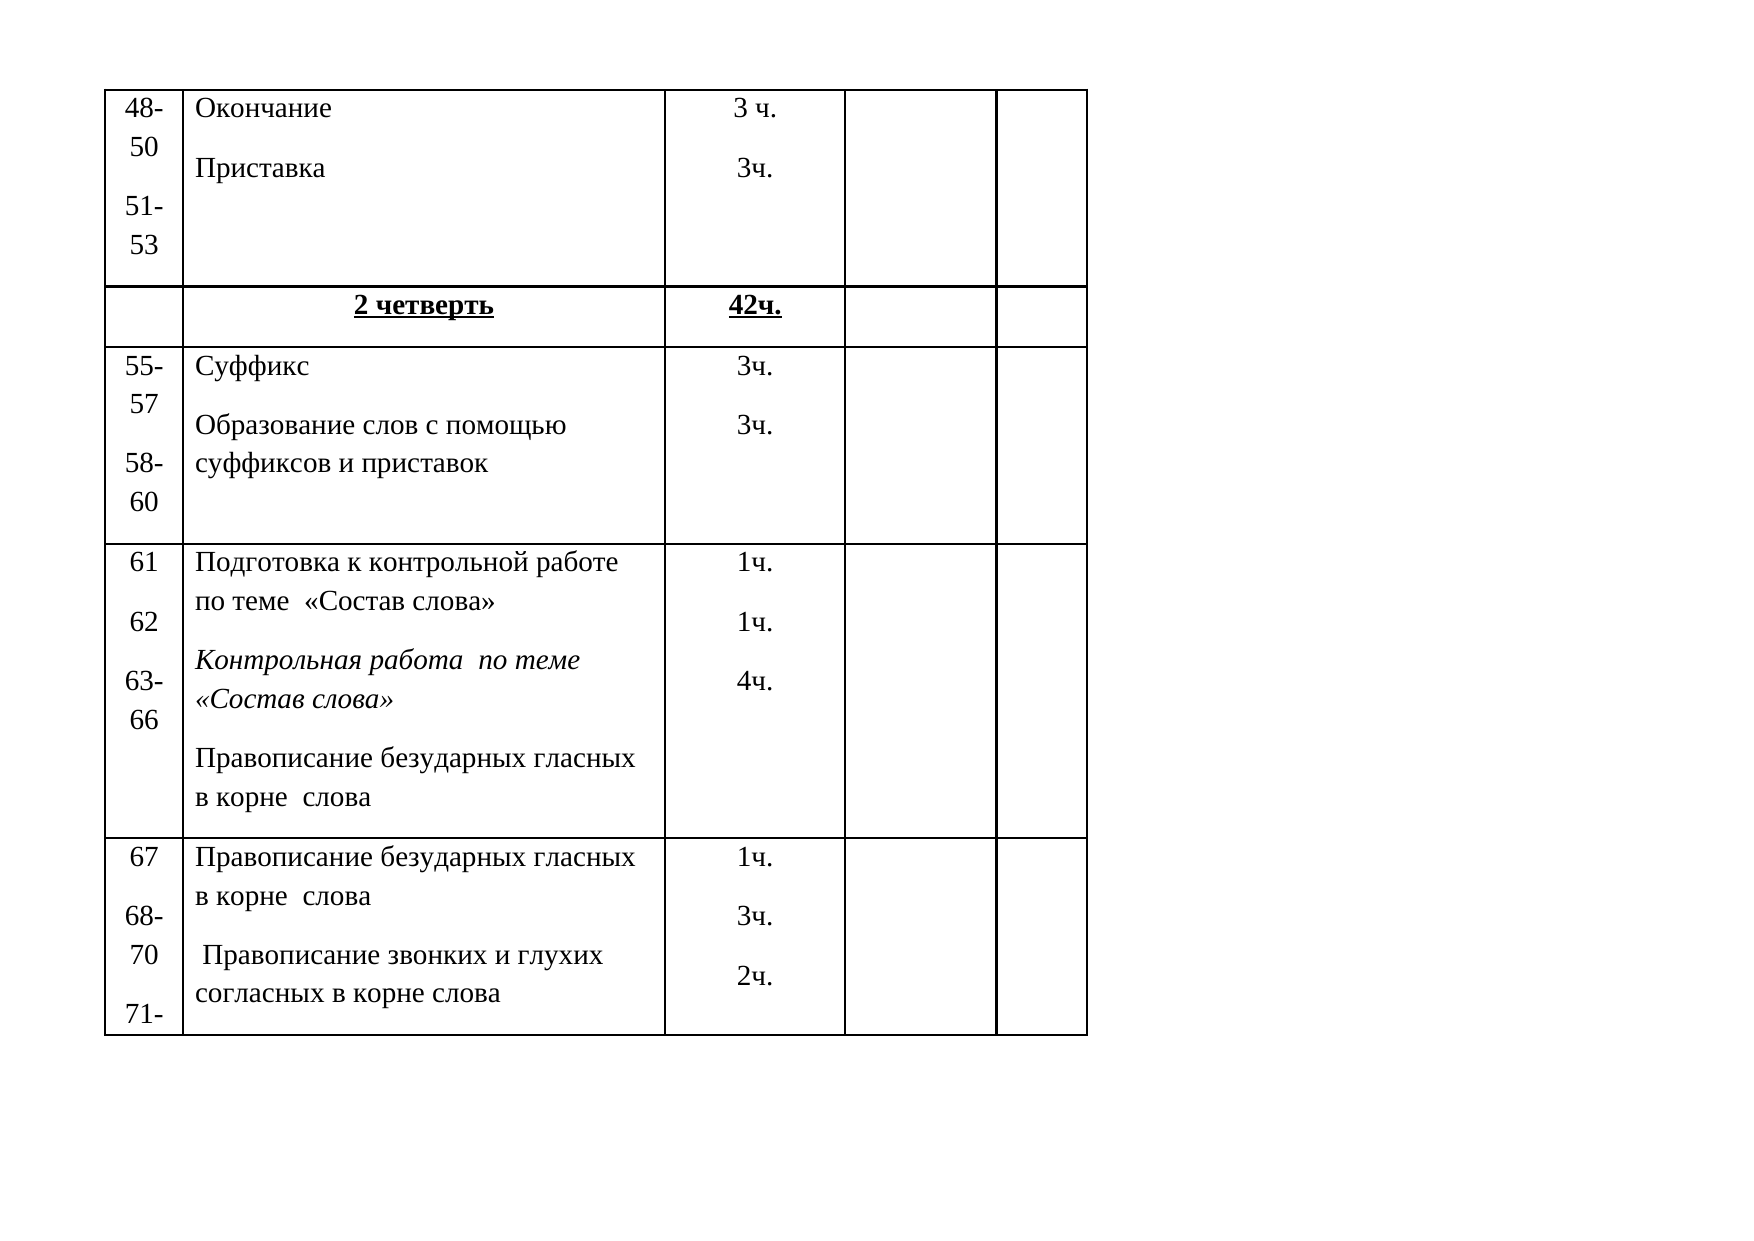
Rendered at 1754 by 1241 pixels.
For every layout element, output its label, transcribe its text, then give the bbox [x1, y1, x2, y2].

table_cell 61 62 63-66 [106, 545, 182, 837]
table_cell [846, 348, 995, 542]
table_cell [998, 288, 1086, 346]
table_cell 3 ч. 3ч. [666, 91, 844, 285]
table_cell [846, 288, 995, 346]
table_cell [846, 545, 995, 837]
table_cell Окончание Приставка [184, 91, 664, 285]
table_cell 48-50 51-53 [106, 91, 182, 285]
table_cell 2 четверть [184, 288, 664, 346]
table_cell [846, 839, 995, 1034]
table_cell 1ч. 3ч. 2ч. [666, 839, 844, 1034]
table_cell 1ч. 1ч. 4ч. [666, 545, 844, 837]
table_cell 67 68-70 71-72 [106, 839, 182, 1034]
table_cell Подготовка к контрольной работе по теме «Состав слова» Контрольная работа по теме «Состав слова» Правописание безударных гласных в корне слова [184, 545, 664, 837]
table_cell 3ч. 3ч. [666, 348, 844, 542]
table_cell 42ч. [666, 288, 844, 346]
table_cell 55-57 58-60 [106, 348, 182, 542]
table_cell [998, 348, 1086, 542]
table_cell Суффикс Образование слов с помощью суффиксов и приставок [184, 348, 664, 542]
table_cell [106, 288, 182, 346]
table_cell [846, 91, 995, 285]
table_cell [998, 839, 1086, 1034]
table_cell [998, 545, 1086, 837]
table_cell [998, 91, 1086, 285]
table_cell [184, 839, 664, 1034]
